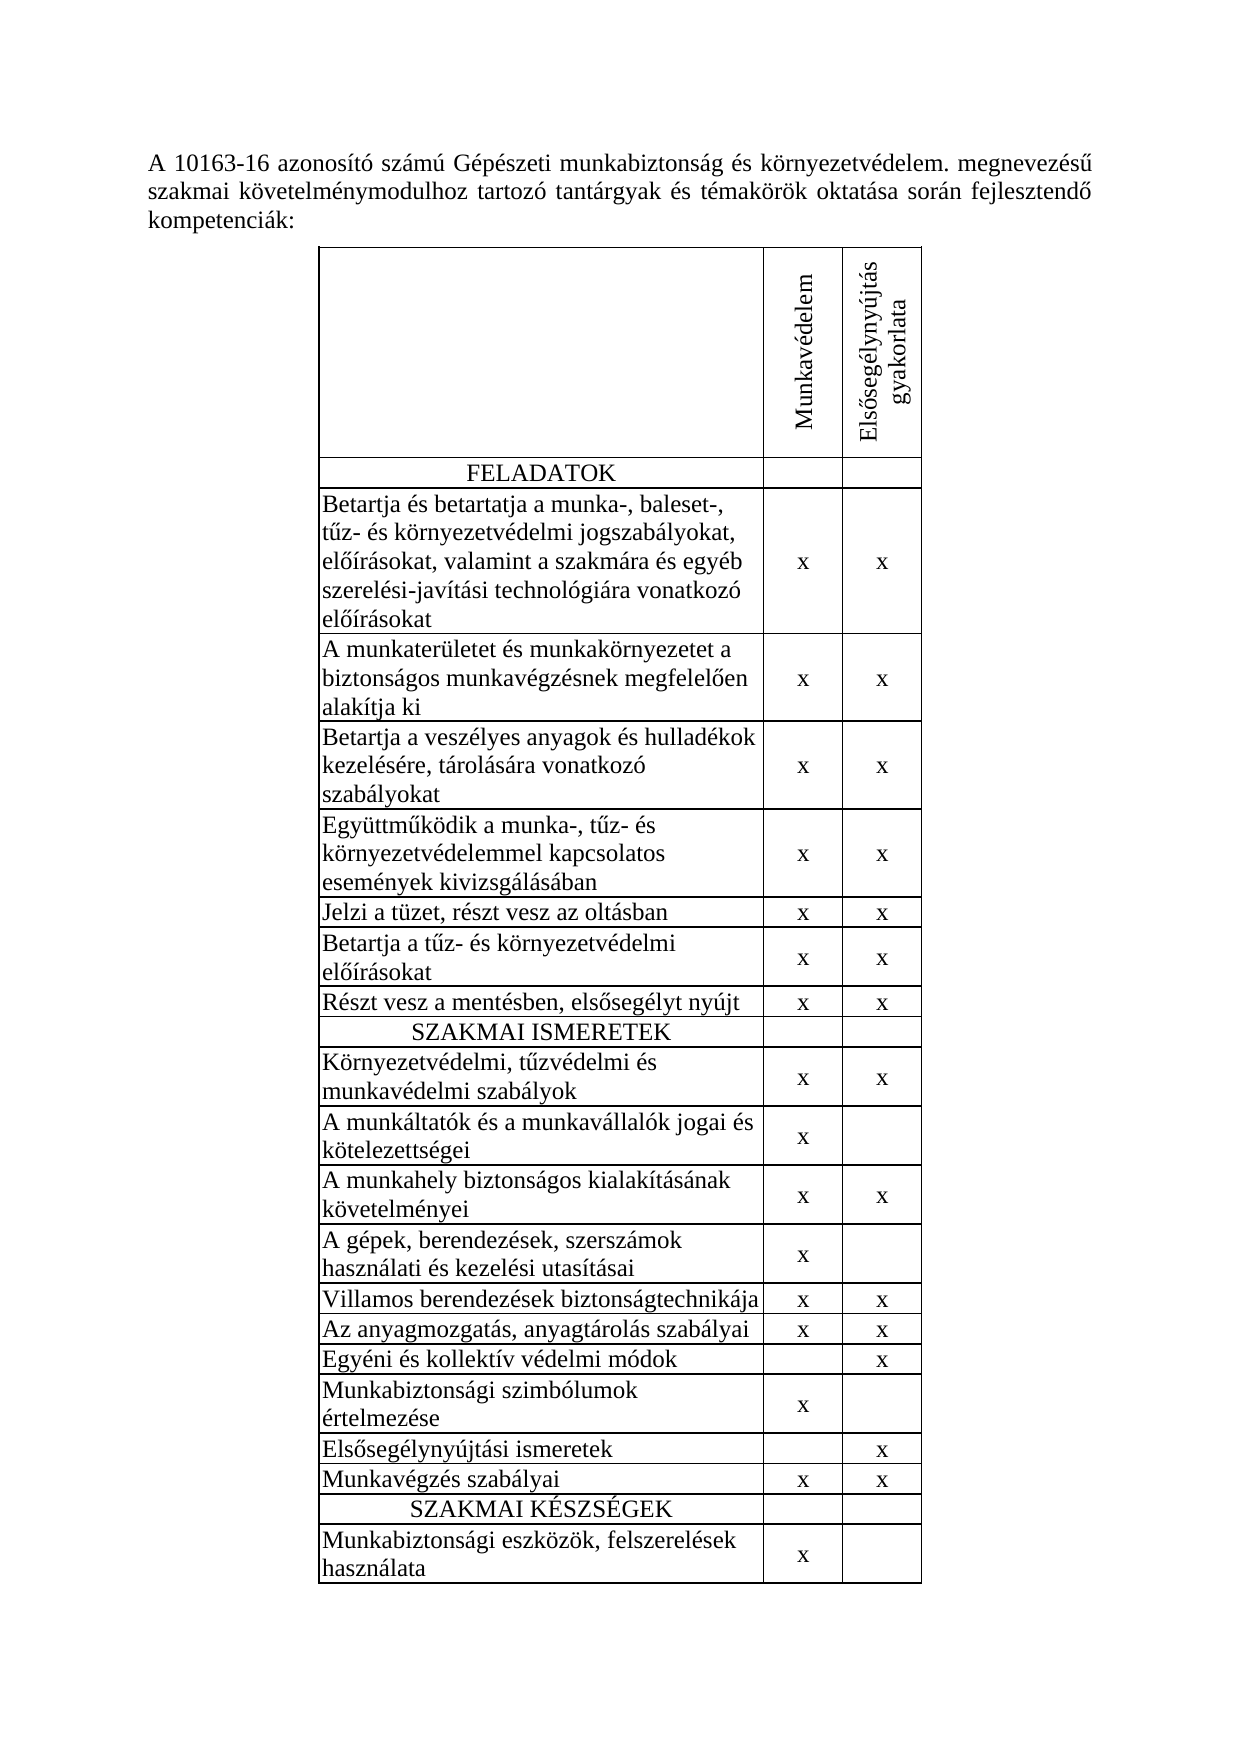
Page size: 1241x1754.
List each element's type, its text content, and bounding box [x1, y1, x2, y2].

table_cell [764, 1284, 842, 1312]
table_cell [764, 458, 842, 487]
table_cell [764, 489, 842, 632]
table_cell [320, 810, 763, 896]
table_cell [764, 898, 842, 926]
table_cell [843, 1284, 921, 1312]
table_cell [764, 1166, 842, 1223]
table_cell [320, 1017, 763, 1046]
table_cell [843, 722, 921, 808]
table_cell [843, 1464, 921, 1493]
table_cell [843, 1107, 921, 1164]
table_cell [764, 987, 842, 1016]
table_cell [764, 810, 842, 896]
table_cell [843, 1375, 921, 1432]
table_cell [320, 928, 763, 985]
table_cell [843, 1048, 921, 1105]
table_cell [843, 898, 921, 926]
text A 10163-16 azonosító számú Gépészeti munkabiztonság és környezetvédelem. megnevezésű szakmai követelménymodulhoz tartozó tantárgyak és témakörök oktatása során fejlesztendő kompetenciák: [148, 148, 1093, 234]
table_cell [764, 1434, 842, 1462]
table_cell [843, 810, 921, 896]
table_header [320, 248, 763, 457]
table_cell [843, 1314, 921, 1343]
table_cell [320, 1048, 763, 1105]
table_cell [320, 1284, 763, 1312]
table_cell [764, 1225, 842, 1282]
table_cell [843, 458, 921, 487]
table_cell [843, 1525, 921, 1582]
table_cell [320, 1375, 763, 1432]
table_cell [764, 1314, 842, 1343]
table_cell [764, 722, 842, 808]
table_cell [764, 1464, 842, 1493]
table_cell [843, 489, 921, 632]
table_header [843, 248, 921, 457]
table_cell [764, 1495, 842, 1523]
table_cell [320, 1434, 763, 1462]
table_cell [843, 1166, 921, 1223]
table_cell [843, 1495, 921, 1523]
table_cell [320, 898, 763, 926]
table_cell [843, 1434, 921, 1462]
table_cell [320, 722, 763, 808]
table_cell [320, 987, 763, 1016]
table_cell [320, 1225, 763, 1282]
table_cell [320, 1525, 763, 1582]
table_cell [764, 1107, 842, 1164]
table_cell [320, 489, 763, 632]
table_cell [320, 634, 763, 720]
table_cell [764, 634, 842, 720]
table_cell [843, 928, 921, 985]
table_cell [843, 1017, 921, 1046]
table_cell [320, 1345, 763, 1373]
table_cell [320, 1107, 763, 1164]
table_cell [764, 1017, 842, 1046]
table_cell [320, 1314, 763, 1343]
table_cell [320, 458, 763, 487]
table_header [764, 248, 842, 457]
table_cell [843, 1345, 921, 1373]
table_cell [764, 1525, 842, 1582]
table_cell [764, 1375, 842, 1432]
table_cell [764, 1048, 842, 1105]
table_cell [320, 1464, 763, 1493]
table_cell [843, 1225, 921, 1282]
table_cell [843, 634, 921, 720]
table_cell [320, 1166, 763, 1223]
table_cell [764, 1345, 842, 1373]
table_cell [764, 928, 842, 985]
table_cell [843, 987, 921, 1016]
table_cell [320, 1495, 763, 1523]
